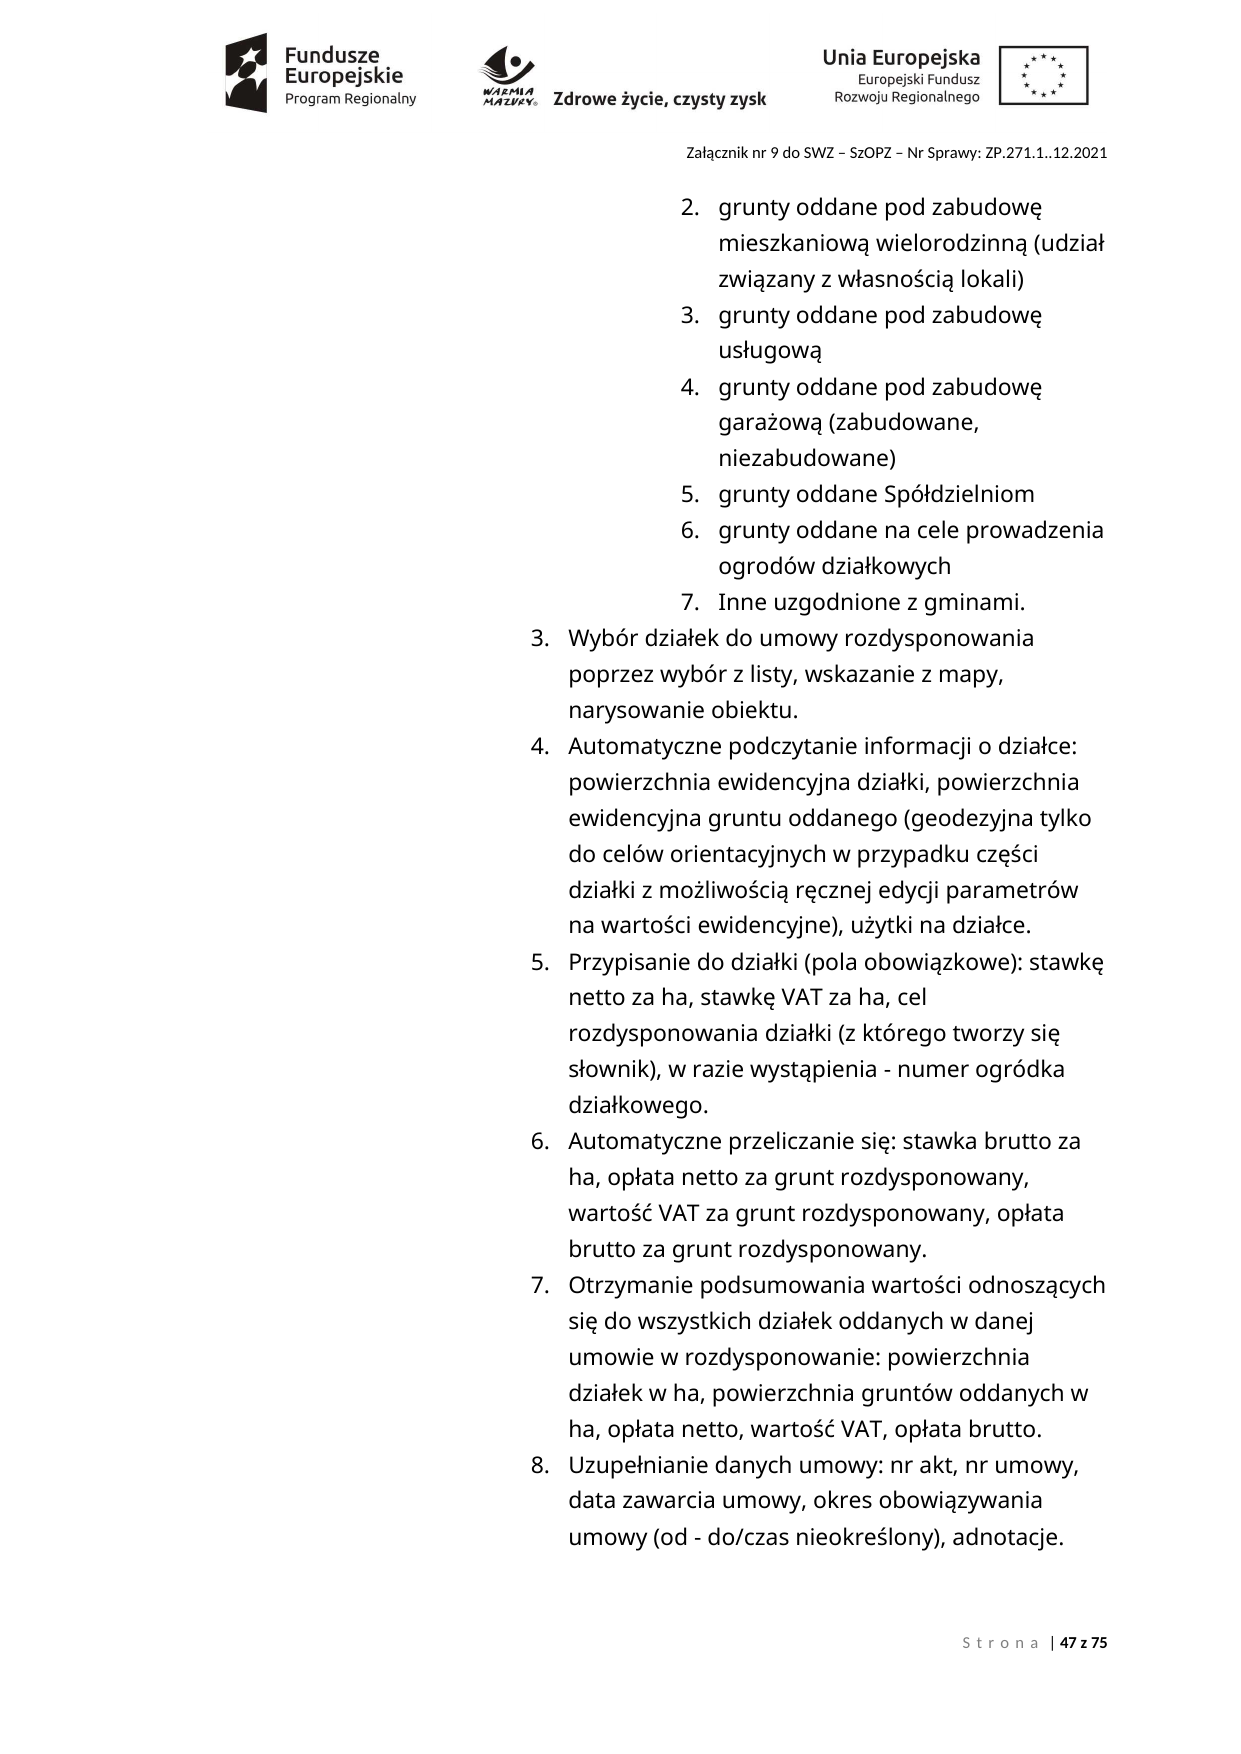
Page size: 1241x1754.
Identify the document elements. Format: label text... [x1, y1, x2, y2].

list Wybór działek do umowy rozdysponowania poprzez wybór z listy, wskazanie z mapy, narysowanie obiektu. [531, 622, 1107, 725]
list Inne uzgodnione z gminami. [681, 586, 1107, 617]
list grunty oddane pod zabudowę usługową [681, 298, 1107, 366]
list grunty oddane Spółdzielniom [681, 478, 1107, 509]
list Automatyczne podczytanie informacji o działce: powierzchnia ewidencyjna działki, powierzchnia ewidencyjna gruntu oddanego (geodezyjna tylko do celów orientacyjnych w przypadku części działki z możliwością ręcznej edycji parametrów na wartości ewidencyjne), użytki na działce. [531, 730, 1107, 941]
list Uzupełnianie danych umowy: nr akt, nr umowy, data zawarcia umowy, okres obowiązywania umowy (od - do/czas nieokreślony), adnotacje. [531, 1448, 1107, 1552]
list Otrzymanie podsumowania wartości odnoszących się do wszystkich działek oddanych w danej umowie w rozdysponowanie: powierzchnia działek w ha, powierzchnia gruntów oddanych w ha, opłata netto, wartość VAT, opłata brutto. [531, 1269, 1107, 1444]
list grunty oddane pod zabudowę mieszkaniową wielorodzinną (udział związany z własnością lokali) [681, 191, 1107, 294]
list grunty oddane na cele prowadzenia ogrodów działkowych [681, 514, 1107, 581]
picture [206, 13, 1108, 133]
list Automatyczne przeliczanie się: stawka brutto za ha, opłata netto za grunt rozdysponowany, wartość VAT za grunt rozdysponowany, opłata brutto za grunt rozdysponowany. [531, 1125, 1107, 1264]
list Przypisanie do działki (pola obowiązkowe): stawkę netto za ha, stawkę VAT za ha, cel rozdysponowania działki (z którego tworzy się słownik), w razie wystąpienia - numer ogródka działkowego. [531, 945, 1107, 1120]
list grunty oddane pod zabudowę garażową (zabudowane, niezabudowane) [681, 370, 1107, 473]
